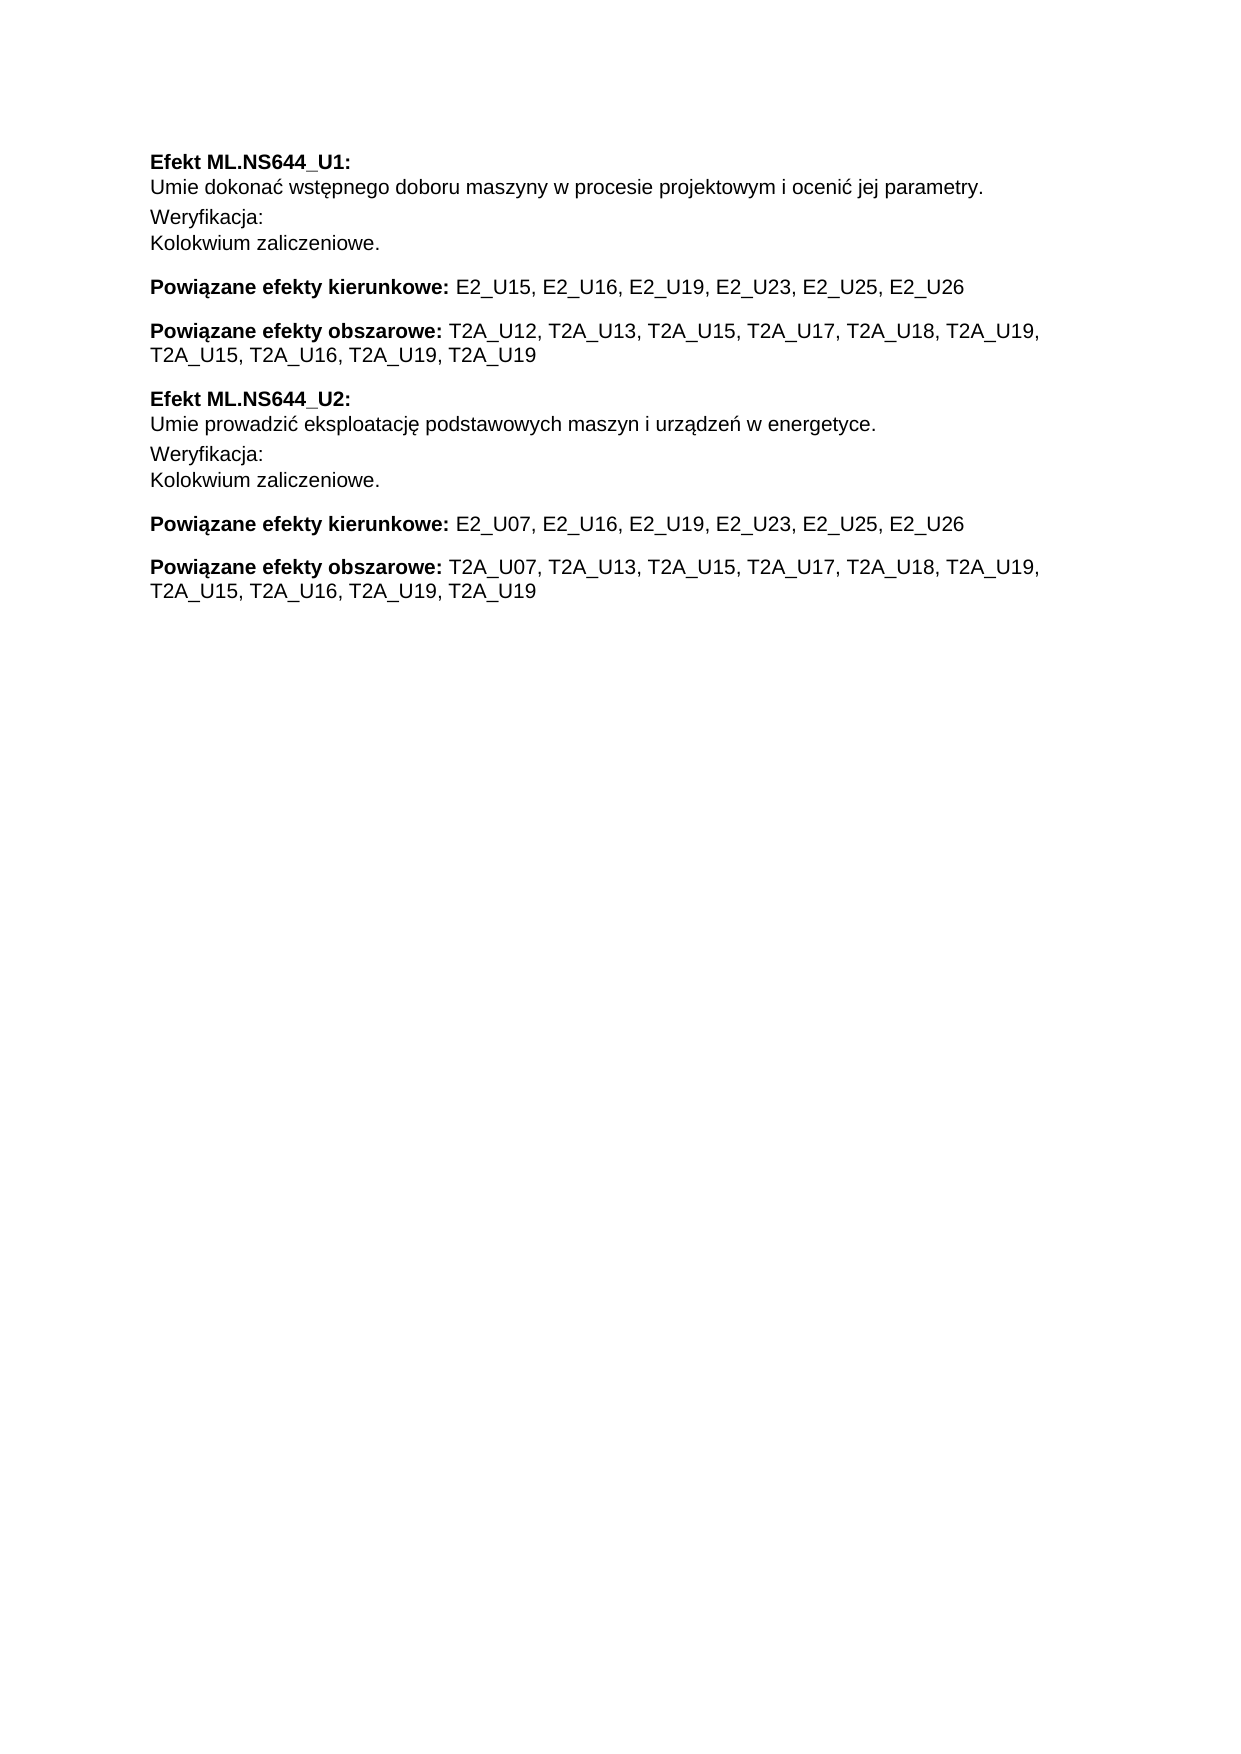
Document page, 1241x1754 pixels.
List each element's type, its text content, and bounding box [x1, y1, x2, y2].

text Powiązane efekty obszarowe: T2A_U07, T2A_U13, T2A_U15, T2A_U17, T2A_U18, T2A_U19, T2A_U15, T2A_U16, T2A_U19, T2A_U19 [150, 555, 1090, 603]
text Efekt ML.NS644_U2: [150, 386, 1090, 410]
text Powiązane efekty kierunkowe: E2_U15, E2_U16, E2_U19, E2_U23, E2_U25, E2_U26 [150, 275, 1090, 299]
text Kolokwium zaliczeniowe. [150, 468, 1090, 492]
text Powiązane efekty obszarowe: T2A_U12, T2A_U13, T2A_U15, T2A_U17, T2A_U18, T2A_U19, T2A_U15, T2A_U16, T2A_U19, T2A_U19 [150, 319, 1090, 367]
text Umie dokonać wstępnego doboru maszyny w procesie projektowym i ocenić jej parametry. [150, 175, 1090, 199]
text Weryfikacja: [150, 442, 1090, 466]
text Weryfikacja: [150, 205, 1090, 229]
text Umie prowadzić eksploatację podstawowych maszyn i urządzeń w energetyce. [150, 411, 1090, 435]
text Kolokwium zaliczeniowe. [150, 231, 1090, 255]
text Powiązane efekty kierunkowe: E2_U07, E2_U16, E2_U19, E2_U23, E2_U25, E2_U26 [150, 511, 1090, 535]
text Efekt ML.NS644_U1: [150, 150, 1090, 174]
